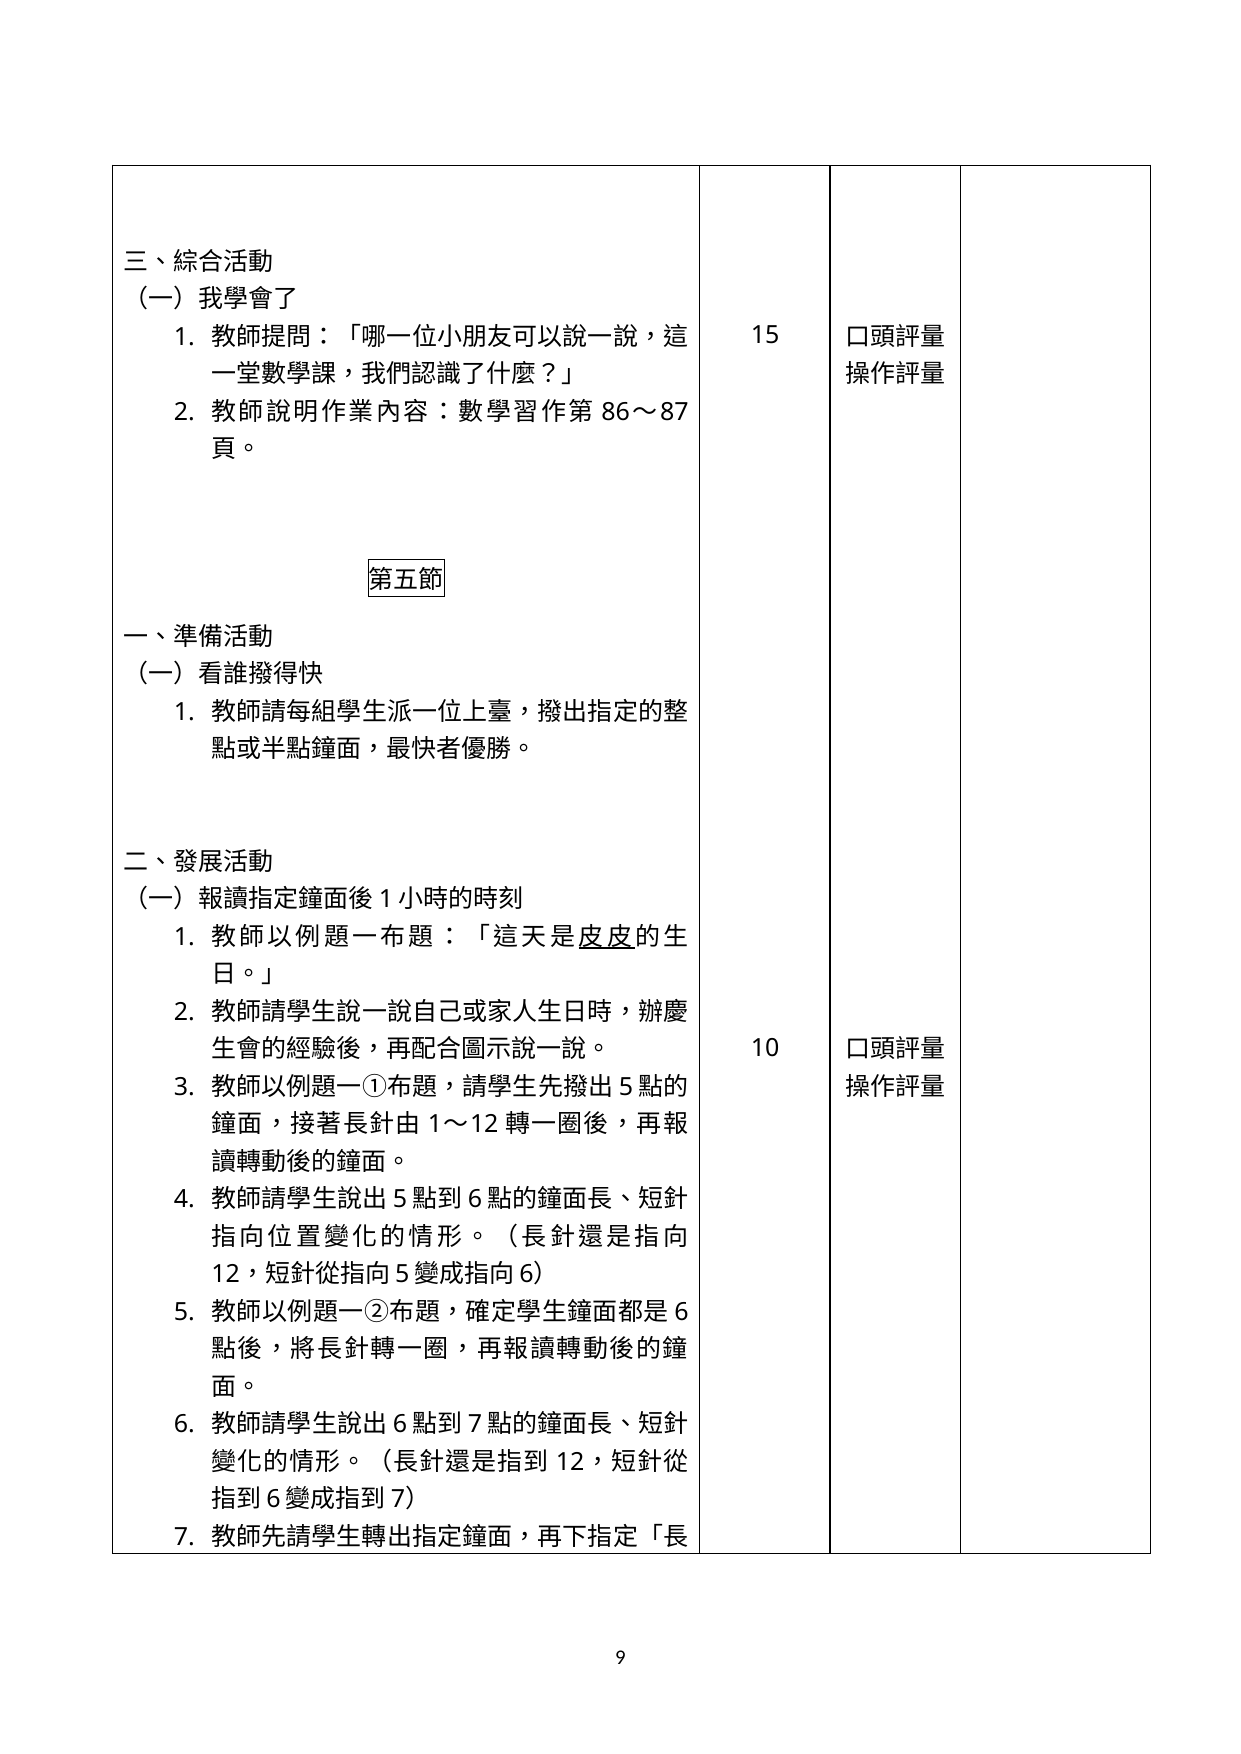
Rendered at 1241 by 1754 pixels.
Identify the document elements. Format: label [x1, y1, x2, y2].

table_cell [961, 166, 1150, 1553]
table_cell [831, 166, 960, 1553]
table_cell [700, 166, 829, 1553]
table_cell [113, 166, 699, 1553]
